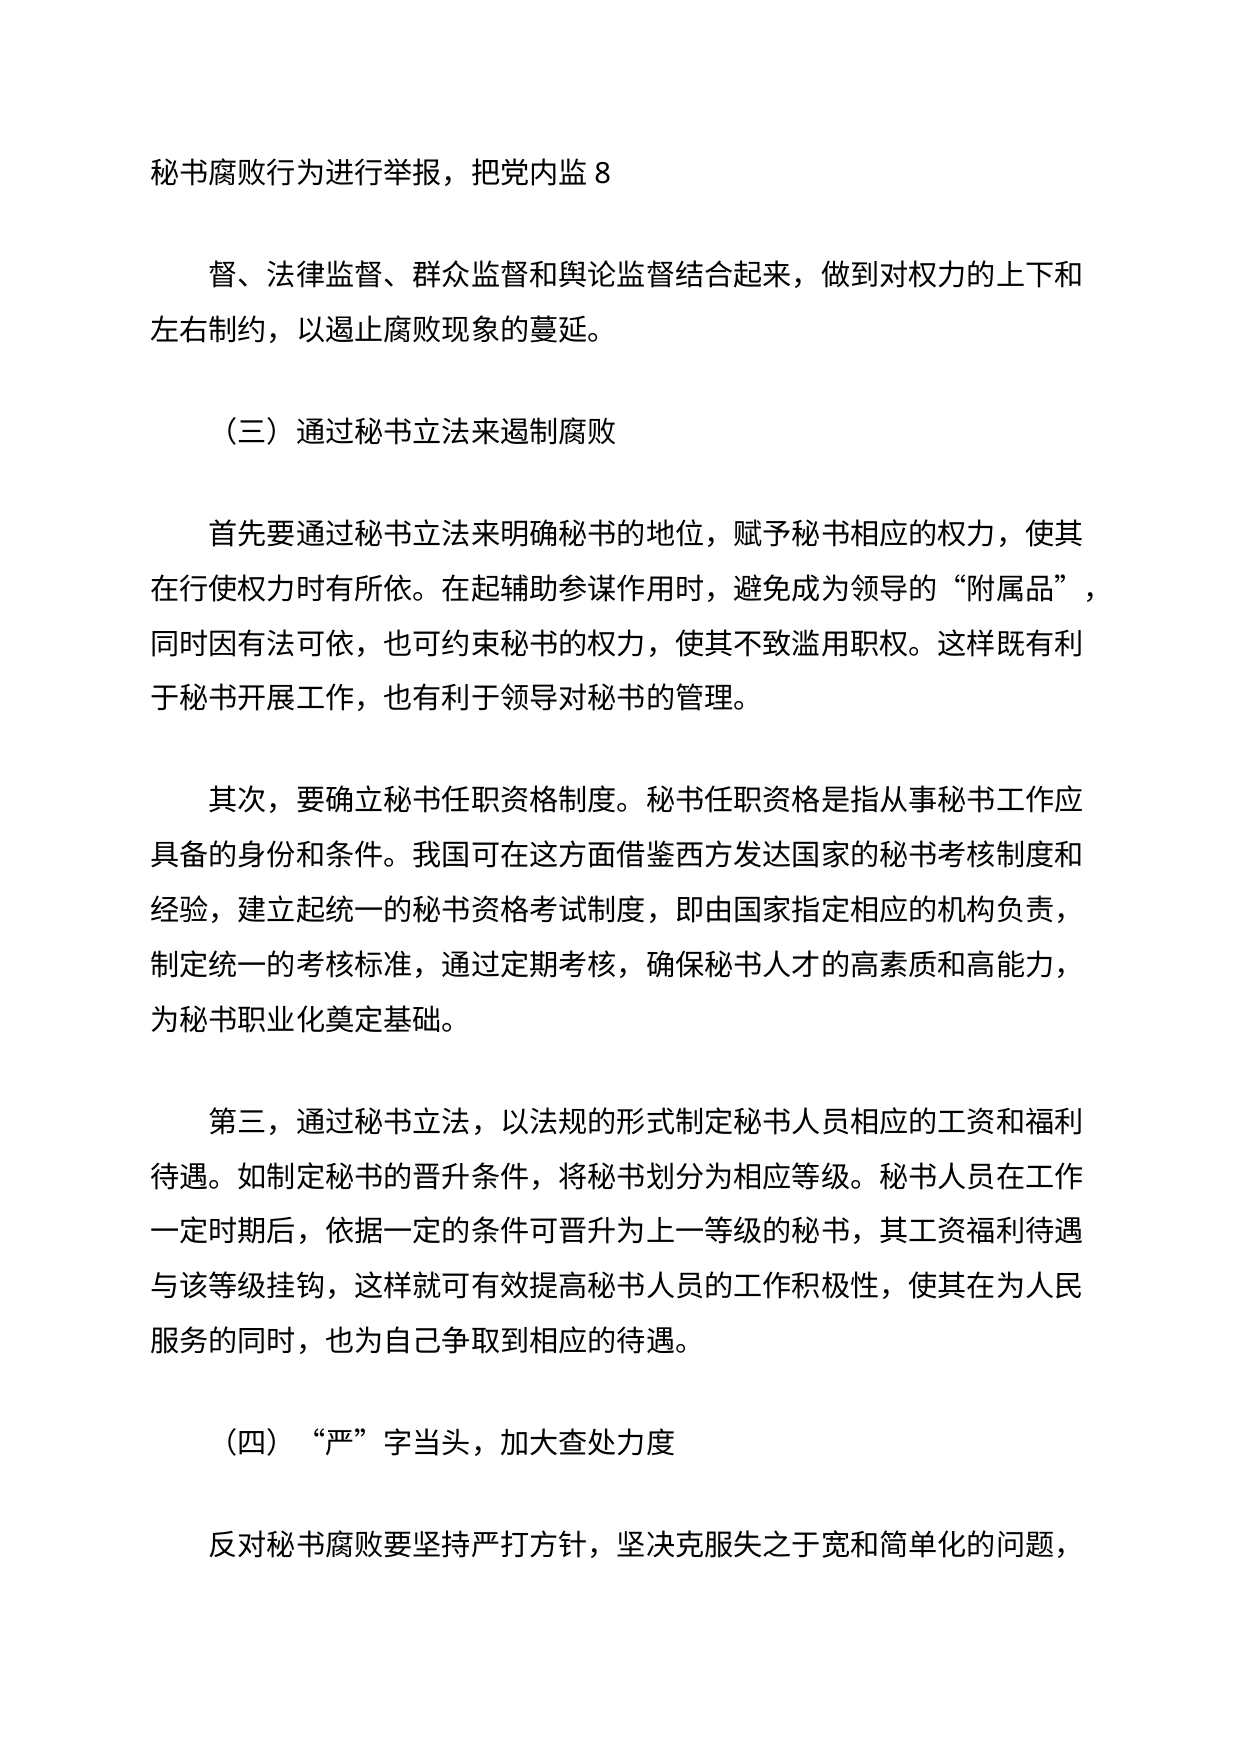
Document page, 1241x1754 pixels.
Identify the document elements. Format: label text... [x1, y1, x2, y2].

text （三）通过秘书立法来遏制腐败 [150, 409, 1090, 451]
text 首先要通过秘书立法来明确秘书的地位，赋予秘书相应的权力，使其在行使权力时有所依。在起辅助参谋作用时，避免成为领导的“附属品”，同时因有法可依，也可约束秘书的权力，使其不致滥用职权。这样既有利于秘书开展工作，也有利于领导对秘书的管理。 [150, 510, 1090, 717]
text 督、法律监督、群众监督和舆论监督结合起来，做到对权力的上下和左右制约，以遏止腐败现象的蔓延。 [150, 252, 1090, 349]
text 其次，要确立秘书任职资格制度。秘书任职资格是指从事秘书工作应具备的身份和条件。我国可在这方面借鉴西方发达国家的秘书考核制度和经验，建立起统一的秘书资格考试制度，即由国家指定相应的机构负责，制定统一的考核标准，通过定期考核，确保秘书人才的高素质和高能力，为秘书职业化奠定基础。 [150, 777, 1090, 1039]
text （四）“严”字当头，加大查处力度 [150, 1419, 1090, 1462]
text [150, 1521, 1090, 1564]
text 第三，通过秘书立法，以法规的形式制定秘书人员相应的工资和福利待遇。如制定秘书的晋升条件，将秘书划分为相应等级。秘书人员在工作一定时期后，依据一定的条件可晋升为上一等级的秘书，其工资福利待遇与该等级挂钩，这样就可有效提高秘书人员的工作积极性，使其在为人民服务的同时，也为自己争取到相应的待遇。 [150, 1098, 1090, 1360]
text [150, 150, 1090, 192]
